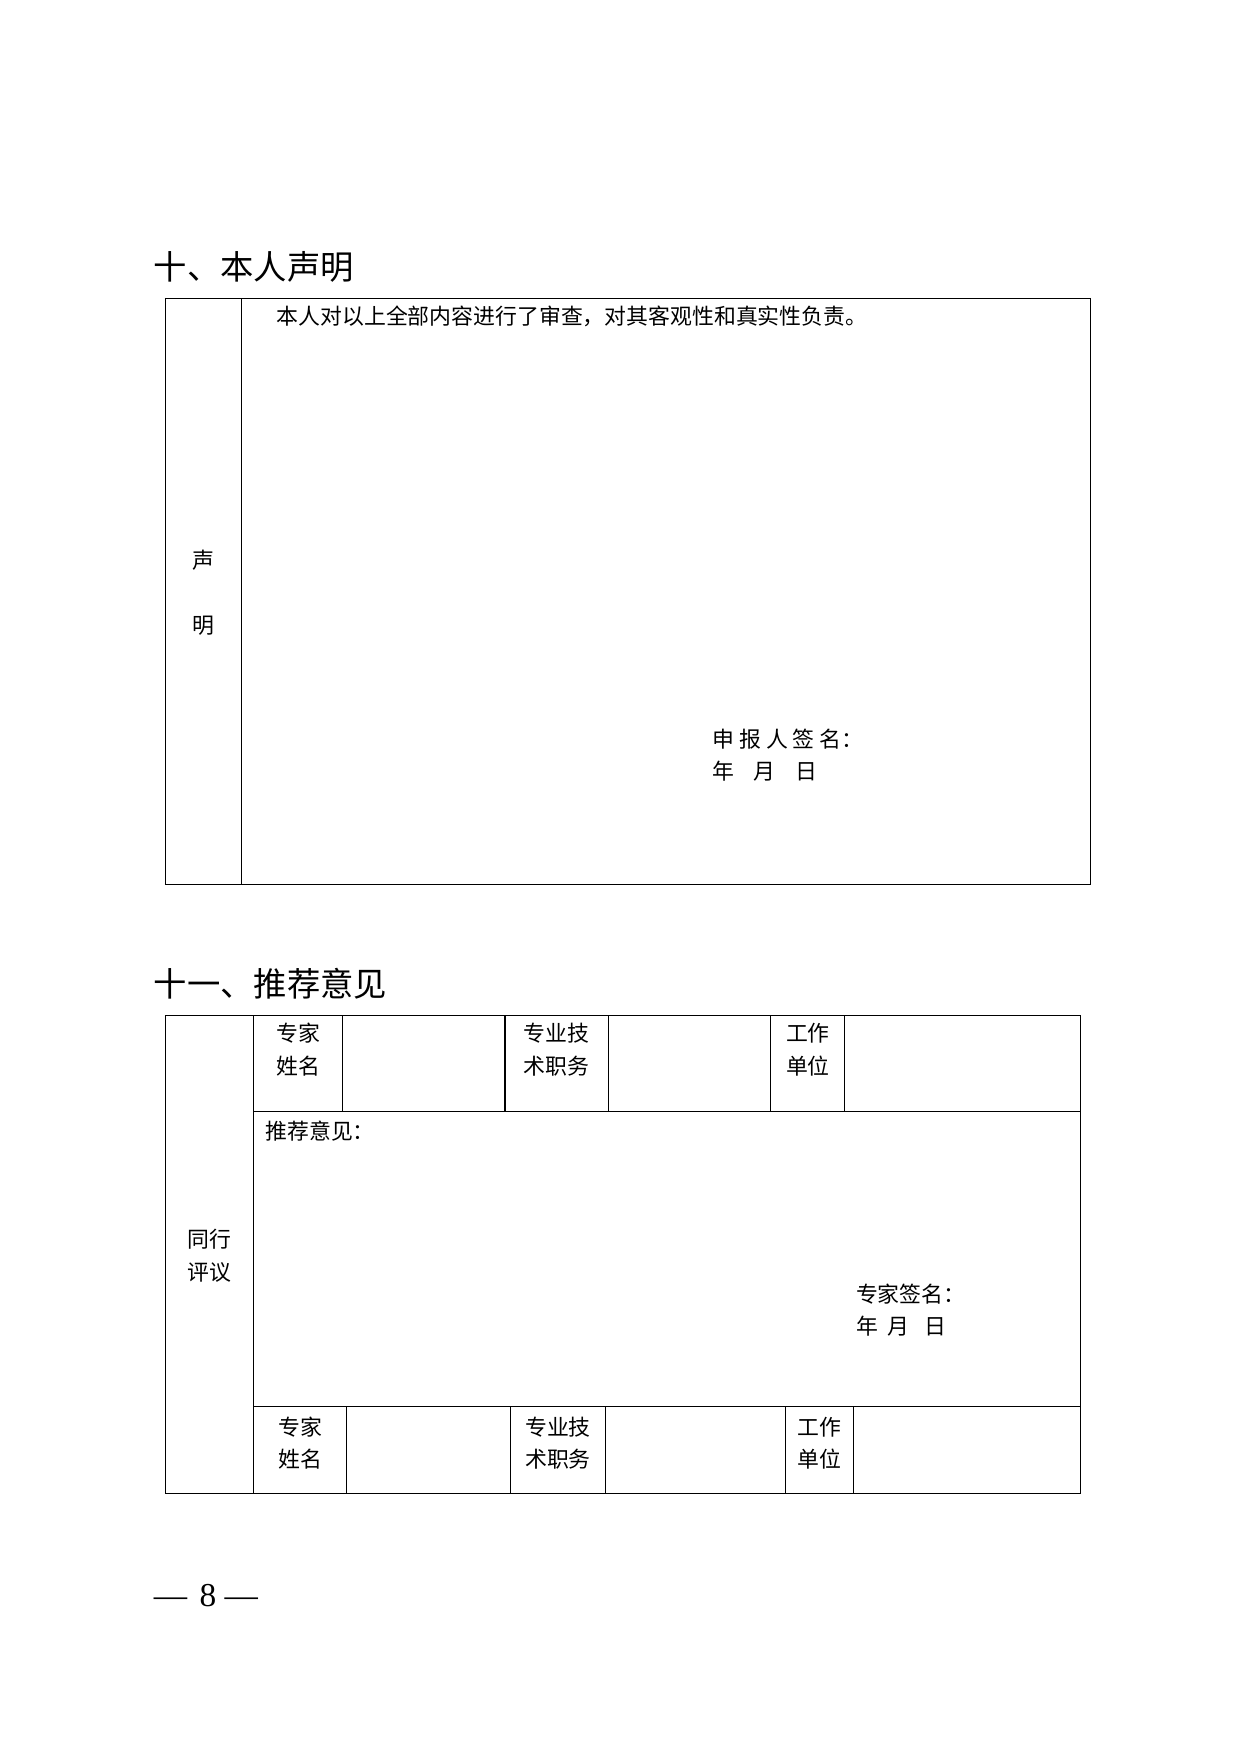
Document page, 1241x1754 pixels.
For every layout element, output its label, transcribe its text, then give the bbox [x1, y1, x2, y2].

table_header 专家 姓名 [254, 1016, 342, 1111]
table_header 同行 评议 [166, 1016, 253, 1493]
table_header 工作 单位 [771, 1016, 844, 1111]
table_header 声 明 [166, 299, 241, 884]
table_cell 专业技 术职务 [511, 1407, 605, 1493]
table_header 专业技 术职务 [506, 1016, 608, 1111]
table_cell [347, 1407, 510, 1493]
table_cell 推荐意见： 专家签名： 年 月 日 [254, 1112, 1080, 1406]
text 十一、推荐意见 [153, 950, 1075, 1015]
table_cell [854, 1407, 1080, 1493]
table_cell 专家 姓名 [254, 1407, 346, 1493]
table_header [343, 1016, 504, 1111]
table_header 本人对以上全部内容进行了审查，对其客观性和真实性负责。 申 报 人 签 名： 年 月 日 [242, 299, 1090, 884]
table_header [609, 1016, 770, 1111]
text 十、本人声明 [153, 233, 1075, 298]
table_header [845, 1016, 1080, 1111]
table_cell 工作 单位 [786, 1407, 853, 1493]
table_cell [606, 1407, 785, 1493]
